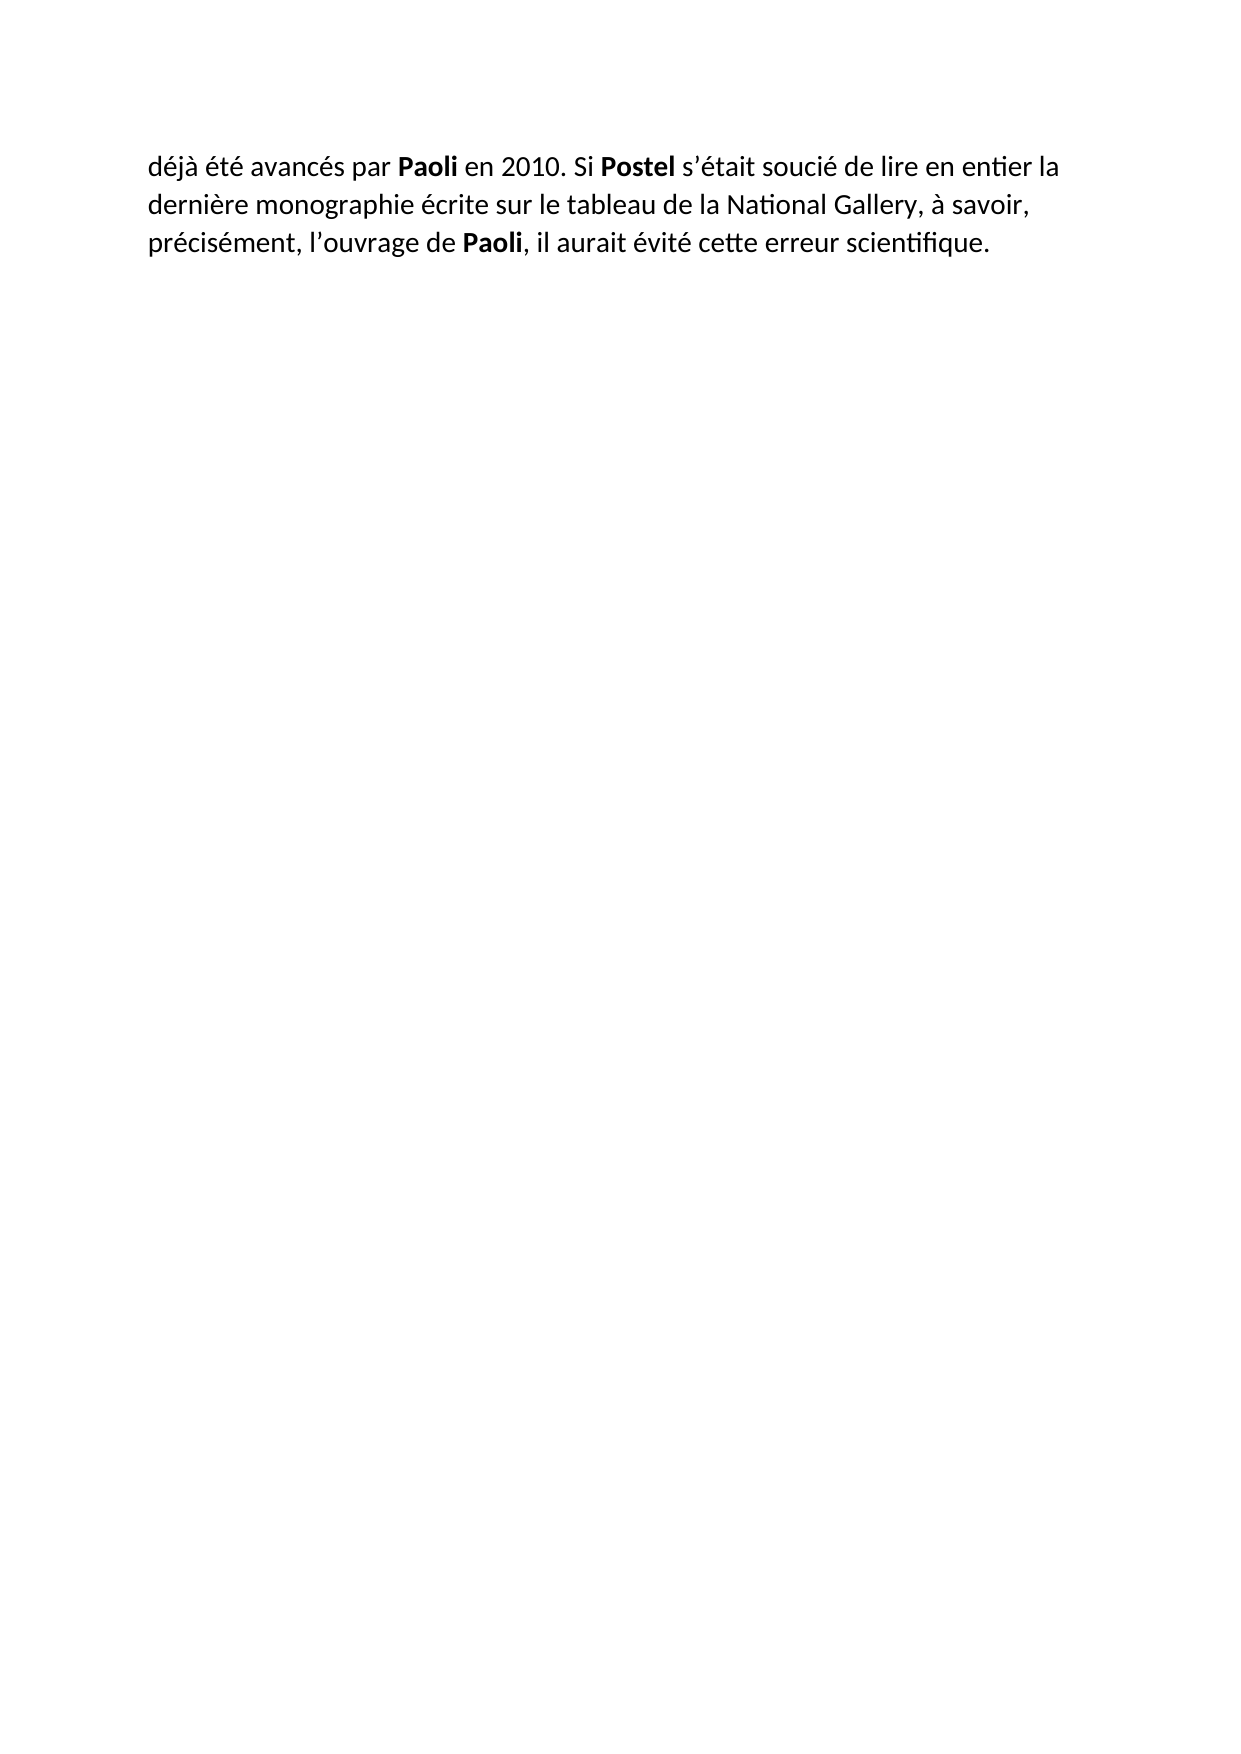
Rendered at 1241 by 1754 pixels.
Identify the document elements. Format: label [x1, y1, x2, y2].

text [148, 148, 1093, 260]
